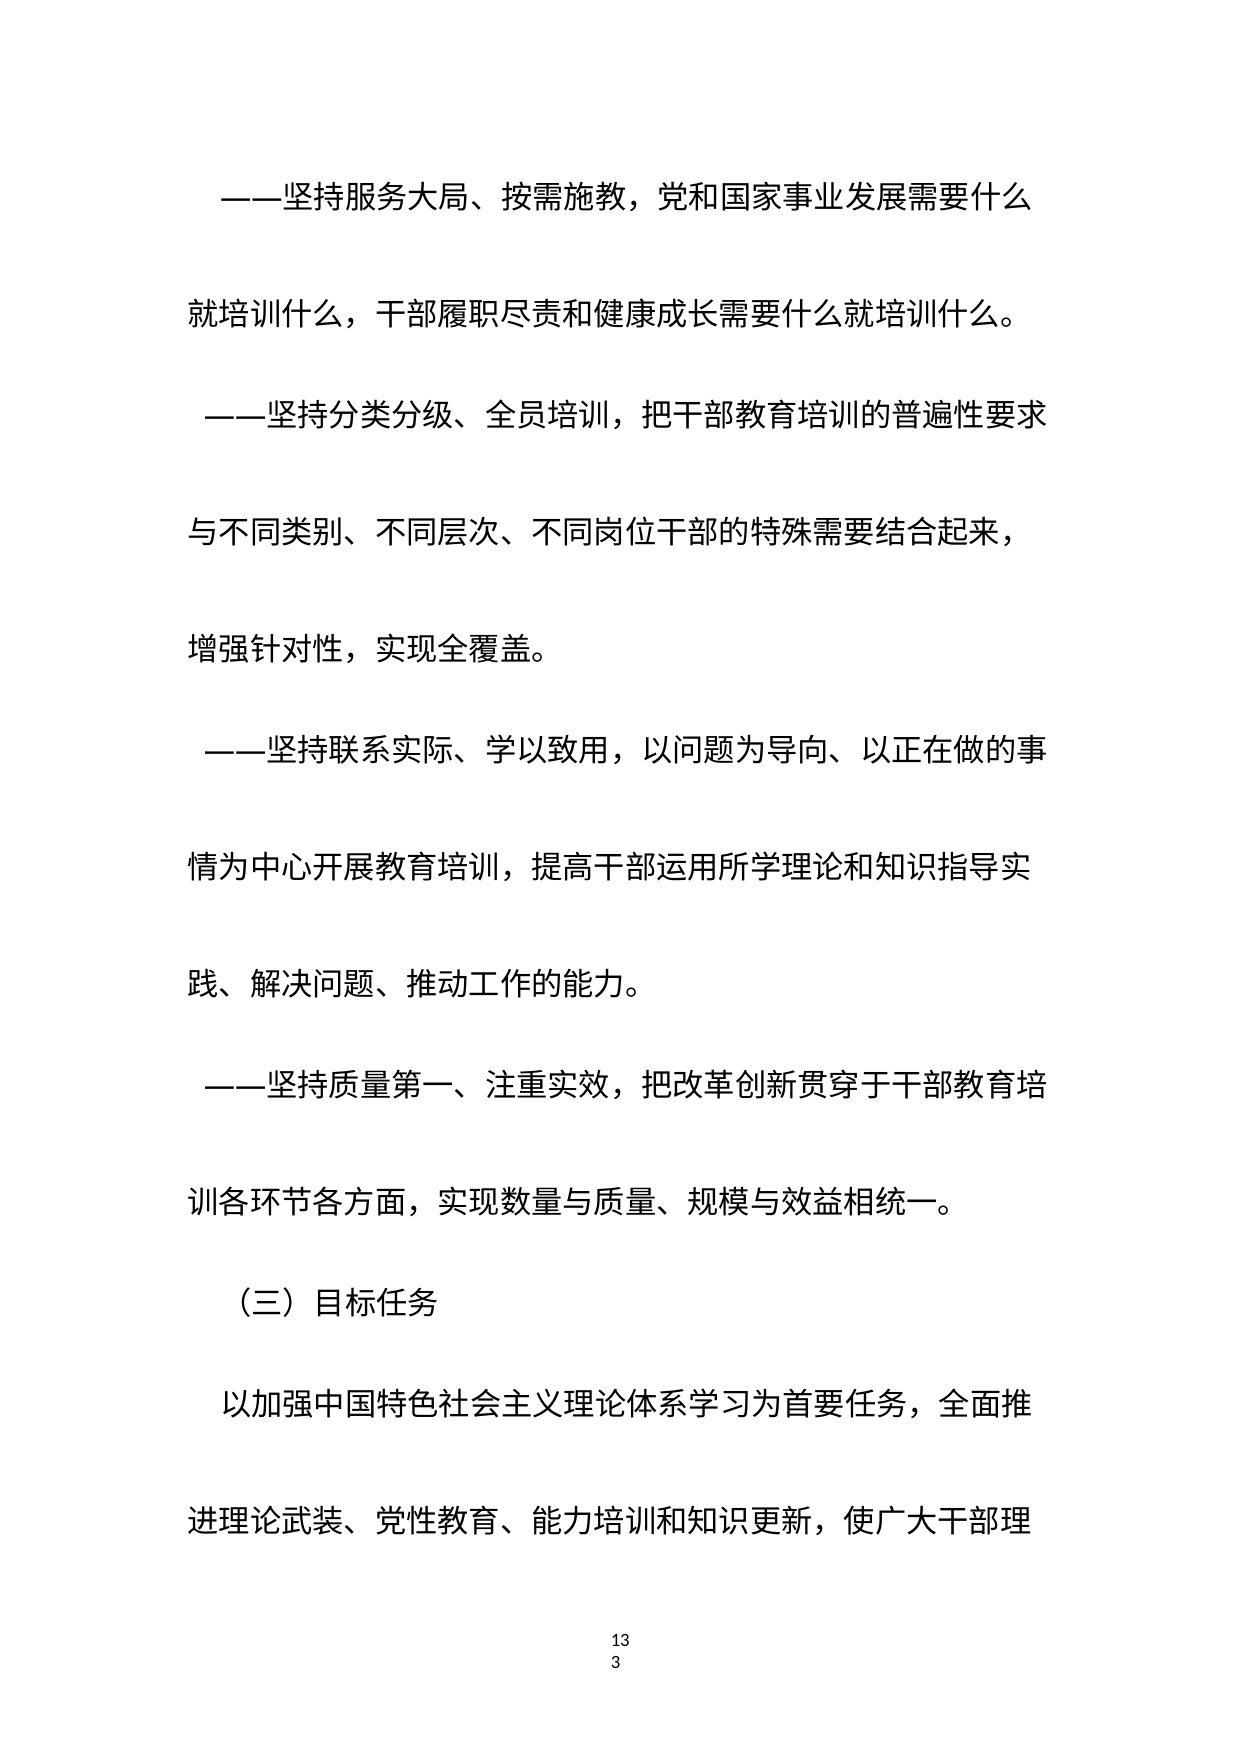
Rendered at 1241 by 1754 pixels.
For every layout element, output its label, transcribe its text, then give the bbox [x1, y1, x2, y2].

text ——坚持分类分级、全员培训，把干部教育培训的普遍性要求与不同类别、不同层次、不同岗位干部的特殊需要结合起来，增强针对性，实现全覆盖。 [187, 380, 1053, 679]
text ——坚持质量第一、注重实效，把改革创新贯穿于干部教育培训各环节各方面，实现数量与质量、规模与效益相统一。 [187, 1050, 1053, 1232]
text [187, 1370, 1053, 1552]
text （三）目标任务 [187, 1268, 1053, 1333]
text ——坚持服务大局、按需施教，党和国家事业发展需要什么就培训什么，干部履职尽责和健康成长需要什么就培训什么。 [187, 162, 1053, 344]
text ——坚持联系实际、学以致用，以问题为导向、以正在做的事情为中心开展教育培训，提高干部运用所学理论和知识指导实践、解决问题、推动工作的能力。 [187, 715, 1053, 1014]
